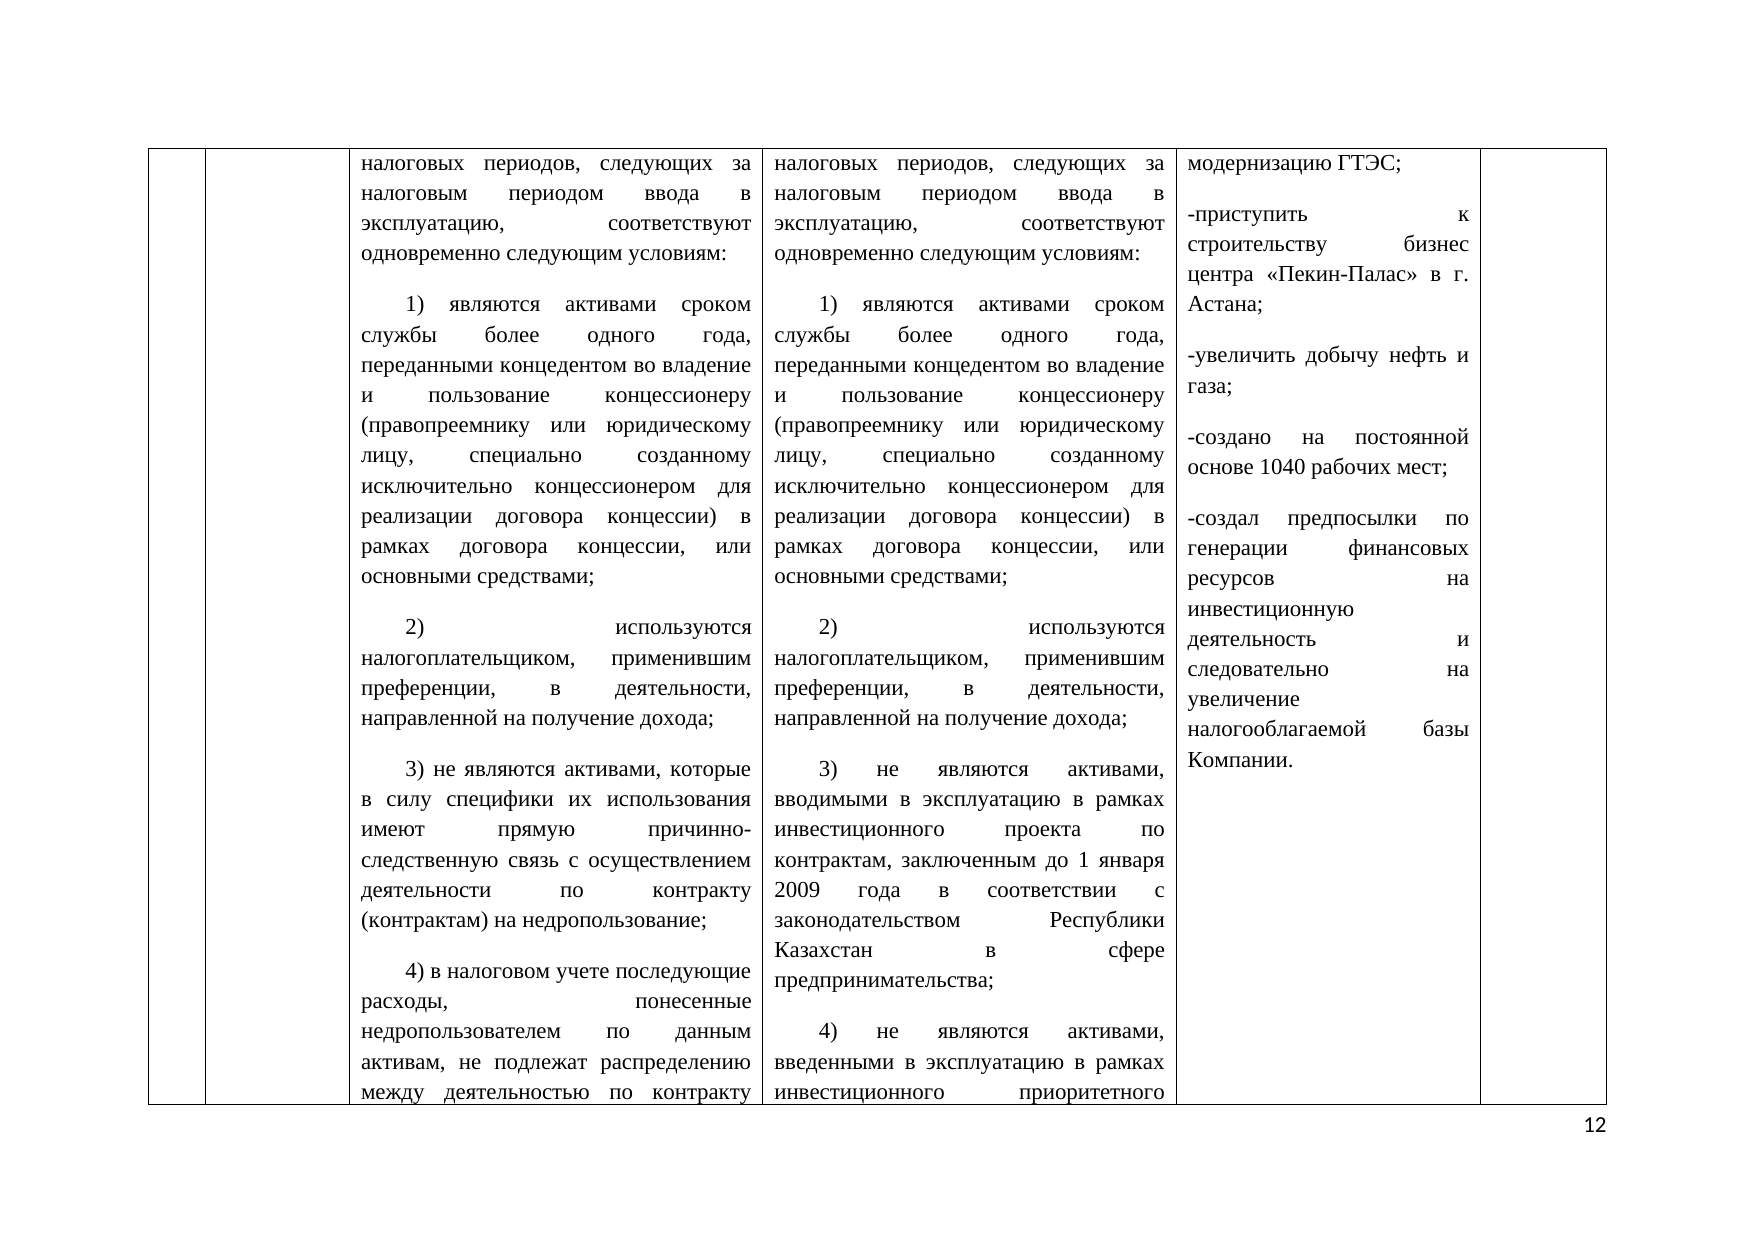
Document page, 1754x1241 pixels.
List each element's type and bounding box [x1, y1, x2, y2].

table_cell [149, 149, 205, 1104]
table_cell [350, 149, 762, 1104]
table_cell [1177, 149, 1480, 1104]
table_cell [206, 149, 349, 1104]
table_cell [763, 149, 1176, 1104]
table_cell [1481, 149, 1606, 1104]
